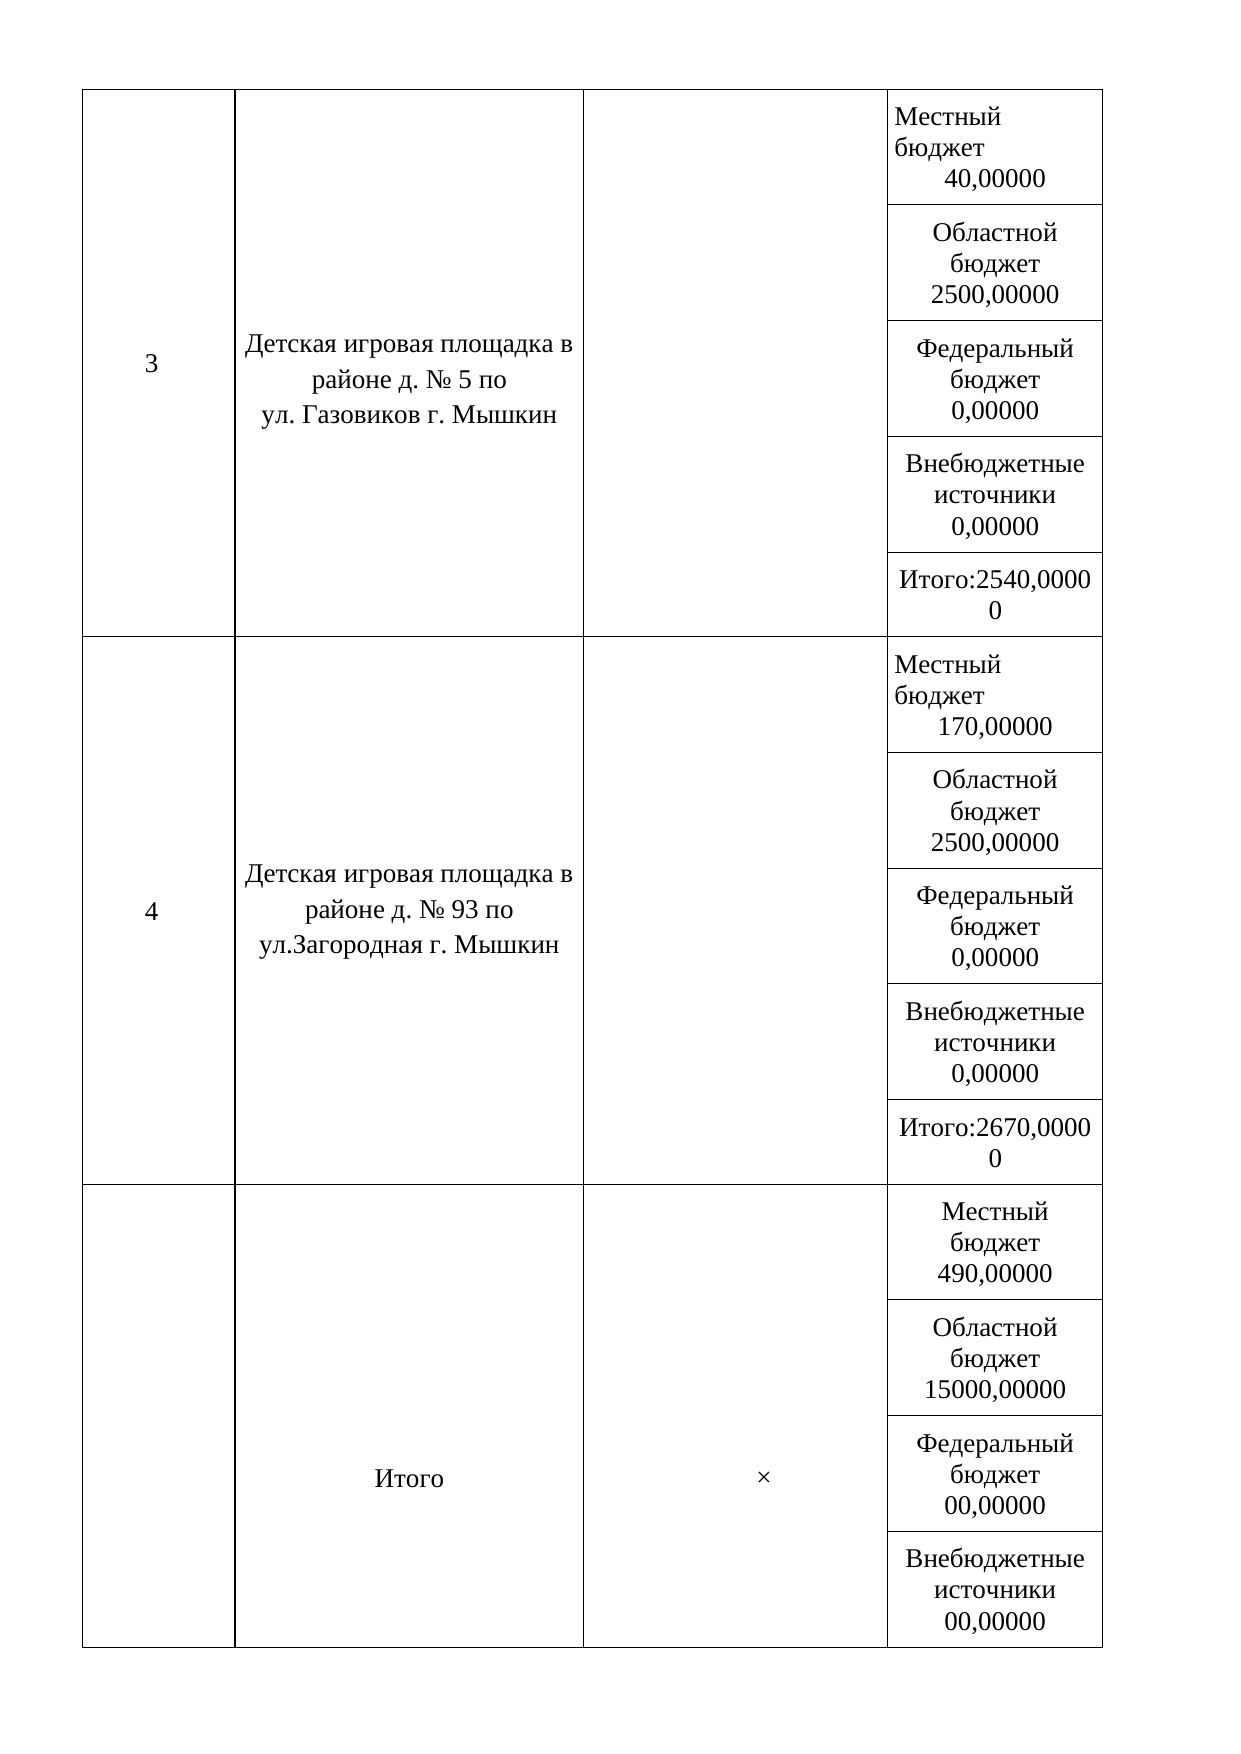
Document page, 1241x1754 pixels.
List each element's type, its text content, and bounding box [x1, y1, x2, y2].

table_cell Местный бюджет 170,00000 [888, 637, 1102, 752]
table_cell Итого:2540,00000 [888, 553, 1102, 636]
table_cell 3 [83, 90, 234, 636]
table_cell [584, 90, 887, 636]
table_cell Местный бюджет 490,00000 [888, 1185, 1102, 1299]
table_cell Областной бюджет 15000,00000 [888, 1300, 1102, 1415]
table_cell Местный бюджет 40,00000 [888, 90, 1102, 204]
table_cell × [584, 1185, 887, 1647]
table_cell Внебюджетные источники 0,00000 [888, 437, 1102, 552]
table_cell Детская игровая площадка в районе д. № 5 по ул. Газовиков г. Мышкин [236, 90, 583, 636]
table_cell Областной бюджет 2500,00000 [888, 205, 1102, 320]
table_cell Итого:2670,00000 [888, 1100, 1102, 1184]
table_cell Федеральный бюджет 0,00000 [888, 321, 1102, 436]
table_cell [83, 1185, 234, 1647]
table_cell Федеральный бюджет 00,00000 [888, 1416, 1102, 1531]
table_cell Областной бюджет 2500,00000 [888, 753, 1102, 868]
table_cell Федеральный бюджет 0,00000 [888, 869, 1102, 983]
table_cell Внебюджетные источники 0,00000 [888, 984, 1102, 1099]
table_cell [584, 637, 887, 1184]
table_cell Внебюджетные источники 00,00000 [888, 1532, 1102, 1647]
table_cell Итого [236, 1185, 583, 1647]
table_cell Детская игровая площадка в районе д. № 93 по ул.Загородная г. Мышкин [236, 637, 583, 1184]
table_cell 4 [83, 637, 234, 1184]
